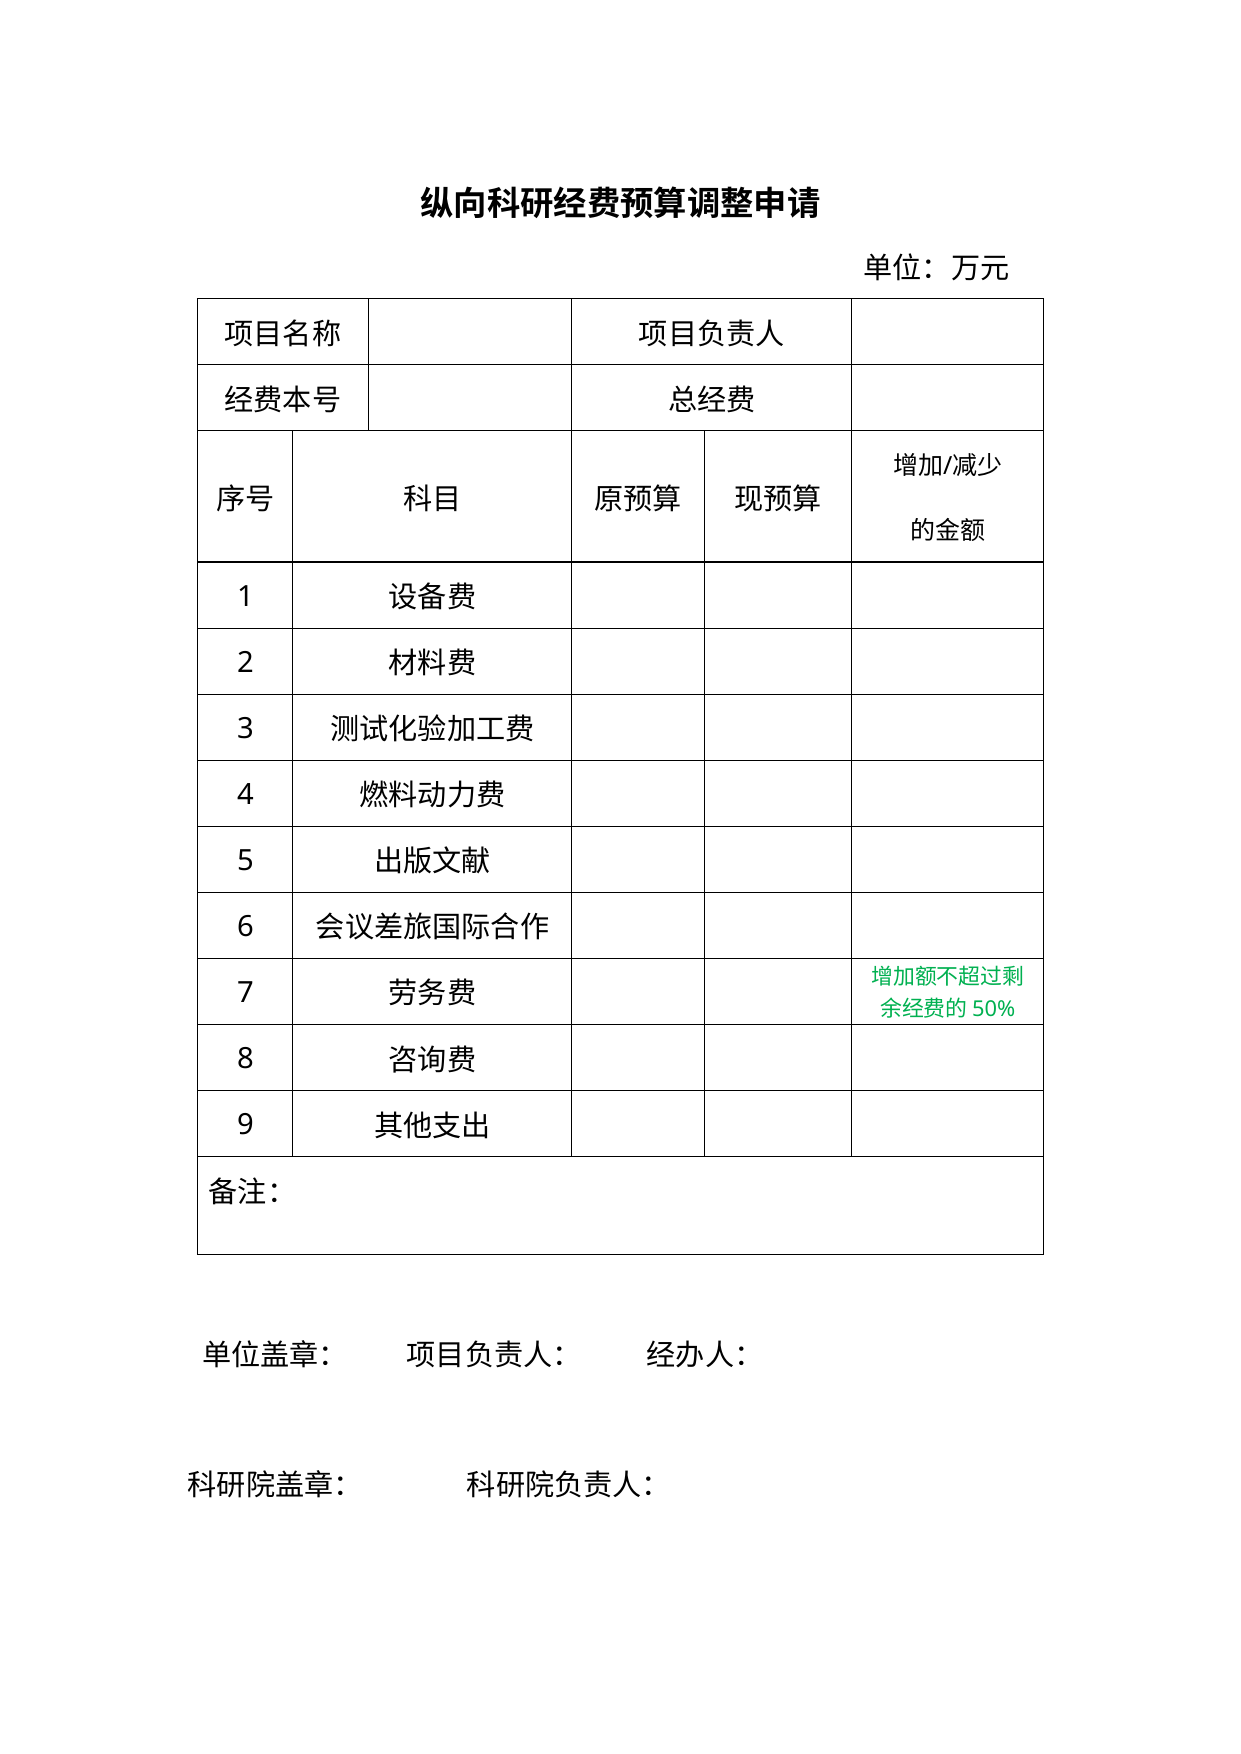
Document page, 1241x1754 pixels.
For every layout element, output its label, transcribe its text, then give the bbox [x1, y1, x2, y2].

table_cell 出版文献 [293, 827, 571, 892]
table_cell [705, 563, 851, 627]
table_cell 增加额不超过剩余经费的50% [852, 959, 1043, 1024]
table_cell [705, 893, 851, 958]
table_cell 燃料动力费 [293, 761, 571, 826]
table_header 项目名称 [198, 299, 368, 364]
text 单位盖章： 项目负责人： 经办人： [187, 1320, 994, 1385]
table_cell 9 [198, 1091, 292, 1156]
table_cell [852, 893, 1043, 958]
table_cell [705, 629, 851, 693]
table_cell 会议差旅国际合作 [293, 893, 571, 958]
table_cell [572, 827, 704, 892]
table_cell 备注： [198, 1157, 1043, 1254]
table_cell [852, 827, 1043, 892]
table_cell 科目 [293, 431, 571, 561]
table_header 项目负责人 [572, 299, 851, 364]
table_cell [572, 1091, 704, 1156]
table_cell 原预算 [572, 431, 704, 561]
table_cell [572, 629, 704, 693]
table_cell [572, 695, 704, 759]
table_cell [852, 365, 1043, 430]
table_cell [705, 959, 851, 1024]
table_cell 4 [198, 761, 292, 826]
table_header [369, 299, 571, 364]
table_cell [852, 761, 1043, 826]
table_cell 7 [198, 959, 292, 1024]
table_cell [572, 1025, 704, 1090]
table_cell 其他支出 [293, 1091, 571, 1156]
table_cell 材料费 [293, 629, 571, 693]
table_cell 2 [198, 629, 292, 693]
table_cell [852, 695, 1043, 759]
table_cell 经费本号 [198, 365, 368, 430]
table_cell [572, 959, 704, 1024]
text 科研院盖章： 科研院负责人： [187, 1450, 994, 1515]
table_cell 设备费 [293, 563, 571, 627]
table_cell [852, 563, 1043, 627]
table_cell 劳务费 [293, 959, 571, 1024]
table_cell [705, 695, 851, 759]
table_header [852, 299, 1043, 364]
table_cell [705, 827, 851, 892]
table_cell 测试化验加工费 [293, 695, 571, 759]
table_cell 总经费 [572, 365, 851, 430]
table_cell 1 [198, 563, 292, 627]
table_cell 增加/减少 的金额 [852, 431, 1043, 561]
table_cell 序号 [198, 431, 292, 561]
table_cell [369, 365, 571, 430]
table_cell [572, 761, 704, 826]
text 纵向科研经费预算调整申请 [187, 168, 1053, 233]
table_cell 咨询费 [293, 1025, 571, 1090]
table_cell 现预算 [705, 431, 851, 561]
table_cell [852, 629, 1043, 693]
table_cell [852, 1025, 1043, 1090]
table_cell [705, 1091, 851, 1156]
table_cell [572, 893, 704, 958]
table_cell [705, 1025, 851, 1090]
table_cell 5 [198, 827, 292, 892]
text 单位：万元 [187, 233, 1009, 298]
table_cell [852, 1091, 1043, 1156]
table_cell [705, 761, 851, 826]
table_cell 3 [198, 695, 292, 759]
table_cell 6 [198, 893, 292, 958]
table_cell 8 [198, 1025, 292, 1090]
table_cell [572, 563, 704, 627]
